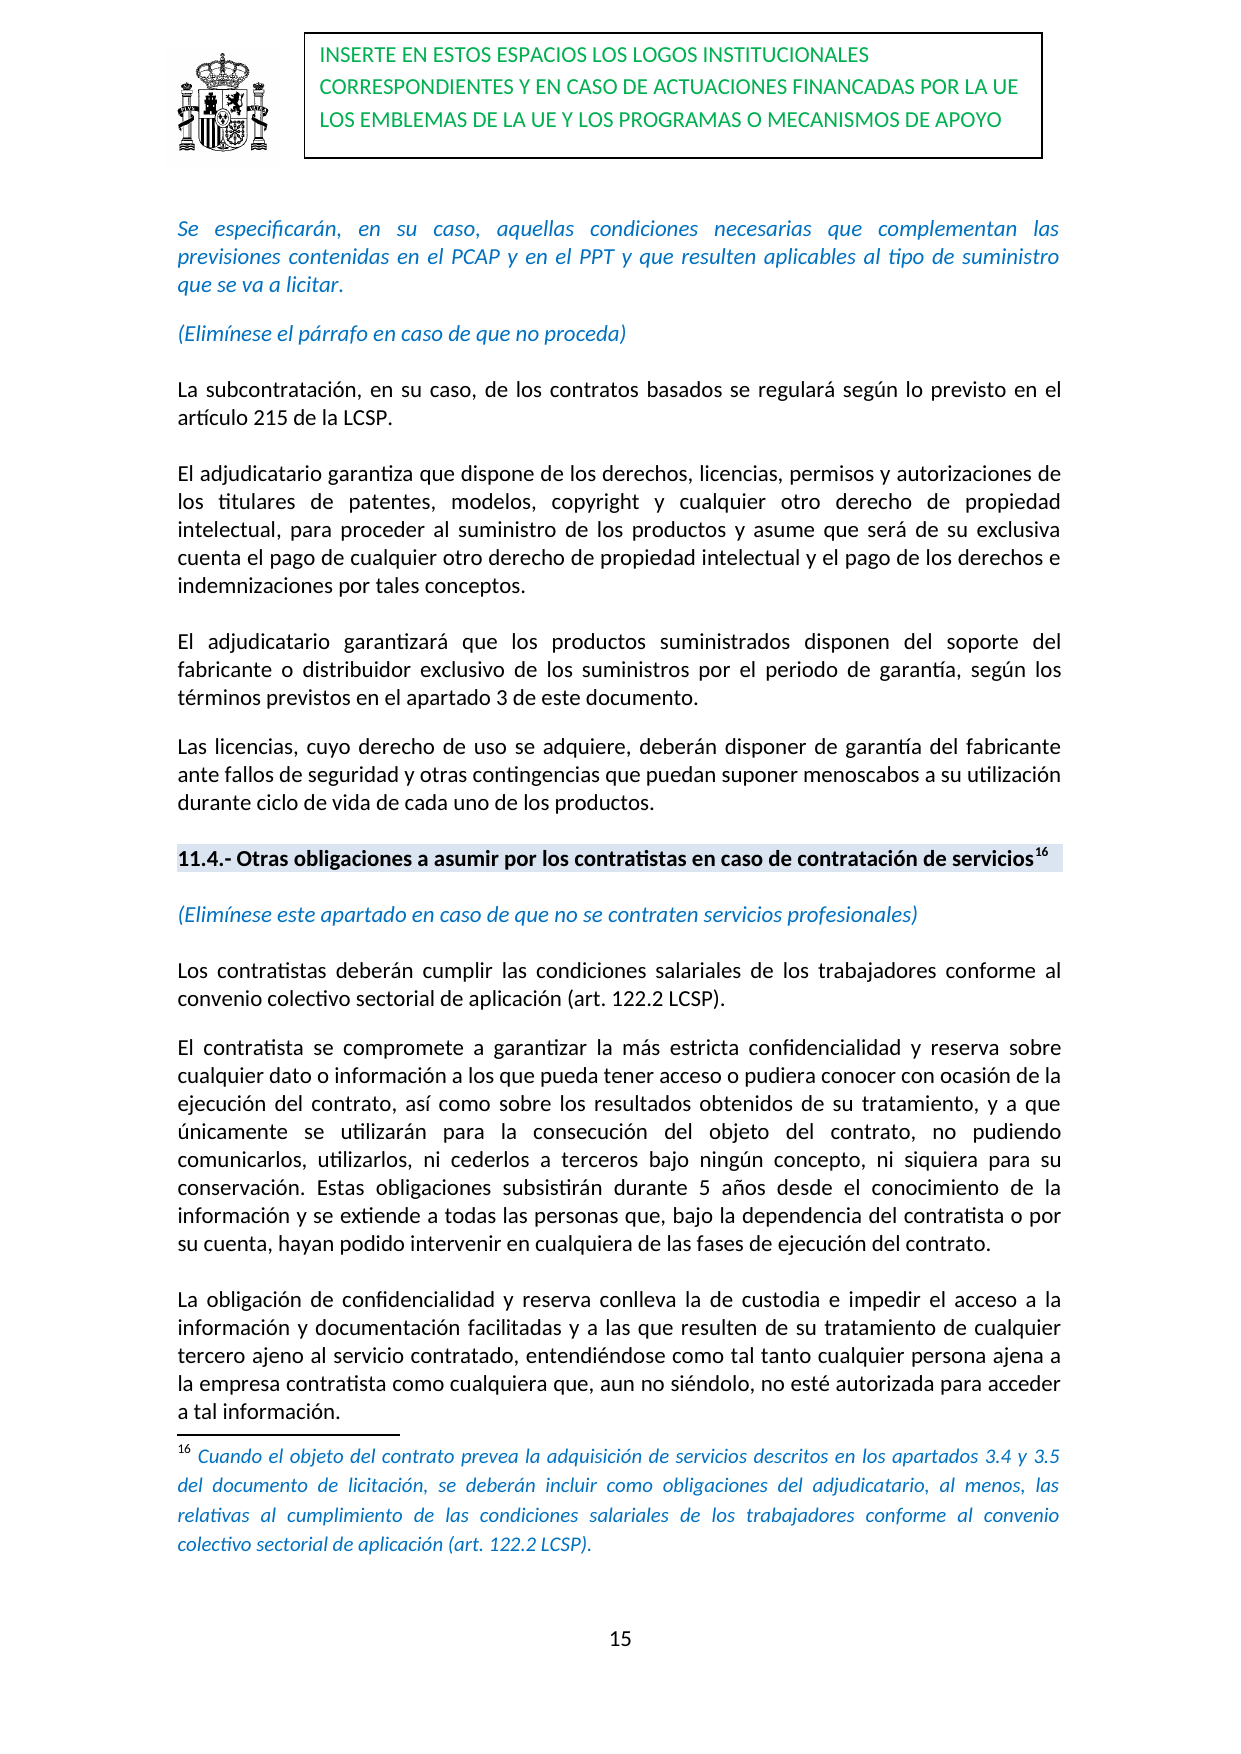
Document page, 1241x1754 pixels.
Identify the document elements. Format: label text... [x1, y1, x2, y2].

picture [163, 47, 279, 168]
text La subcontratación, en su caso, de los contratos basados se regulará según lo previsto en el artículo 215 de la LCSP. [177, 375, 1063, 431]
text El adjudicatario garantizará que los productos suministrados disponen del soporte del fabricante o distribuidor exclusivo de los suministros por el periodo de garantía, según los términos previstos en el apartado 3 de este documento. [177, 627, 1063, 711]
text Las licencias, cuyo derecho de uso se adquiere, deberán disponer de garantía del fabricante ante fallos de seguridad y otras contingencias que puedan suponer menoscabos a su utilización durante ciclo de vida de cada uno de los productos. [177, 732, 1063, 816]
text Los contratistas deberán cumplir las condiciones salariales de los trabajadores conforme al convenio colectivo sectorial de aplicación (art. 122.2 LCSP). [177, 956, 1063, 1012]
text Se especificarán, en su caso, aquellas condiciones necesarias que complementan las previsiones contenidas en el PCAP y en el PPT y que resulten aplicables al tipo de suministro que se va a licitar. [177, 214, 1063, 298]
text El contratista se compromete a garantizar la más estricta confidencialidad y reserva sobre cualquier dato o información a los que pueda tener acceso o pudiera conocer con ocasión de la ejecución del contrato, así como sobre los resultados obtenidos de su tratamiento, y a que únicamente se utilizarán para la consecución del objeto del contrato, no pudiendo comunicarlos, utilizarlos, ni cederlos a terceros bajo ningún concepto, ni siquiera para su conservación. Estas obligaciones subsistirán durante 5 años desde el conocimiento de la información y se extiende a todas las personas que, bajo la dependencia del contratista o por su cuenta, hayan podido intervenir en cualquiera de las fases de ejecución del contrato. [177, 1033, 1063, 1257]
text (Elimínese el párrafo en caso de que no proceda) [177, 319, 1063, 347]
text El adjudicatario garantiza que dispone de los derechos, licencias, permisos y autorizaciones de los titulares de patentes, modelos, copyright y cualquier otro derecho de propiedad intelectual, para proceder al suministro de los productos y asume que será de su exclusiva cuenta el pago de cualquier otro derecho de propiedad intelectual y el pago de los derechos e indemnizaciones por tales conceptos. [177, 459, 1063, 599]
text (Elimínese este apartado en caso de que no se contraten servicios profesionales) [177, 900, 1063, 928]
text La obligación de confidencialidad y reserva conlleva la de custodia e impedir el acceso a la información y documentación facilitadas y a las que resulten de su tratamiento de cualquier tercero ajeno al servicio contratado, entendiéndose como tal tanto cualquier persona ajena a la empresa contratista como cualquiera que, aun no siéndolo, no esté autorizada para acceder a tal información. [177, 1285, 1063, 1425]
text 11.4.- Otras obligaciones a asumir por los contratistas en caso de contratación de servicios [177, 844, 1063, 872]
